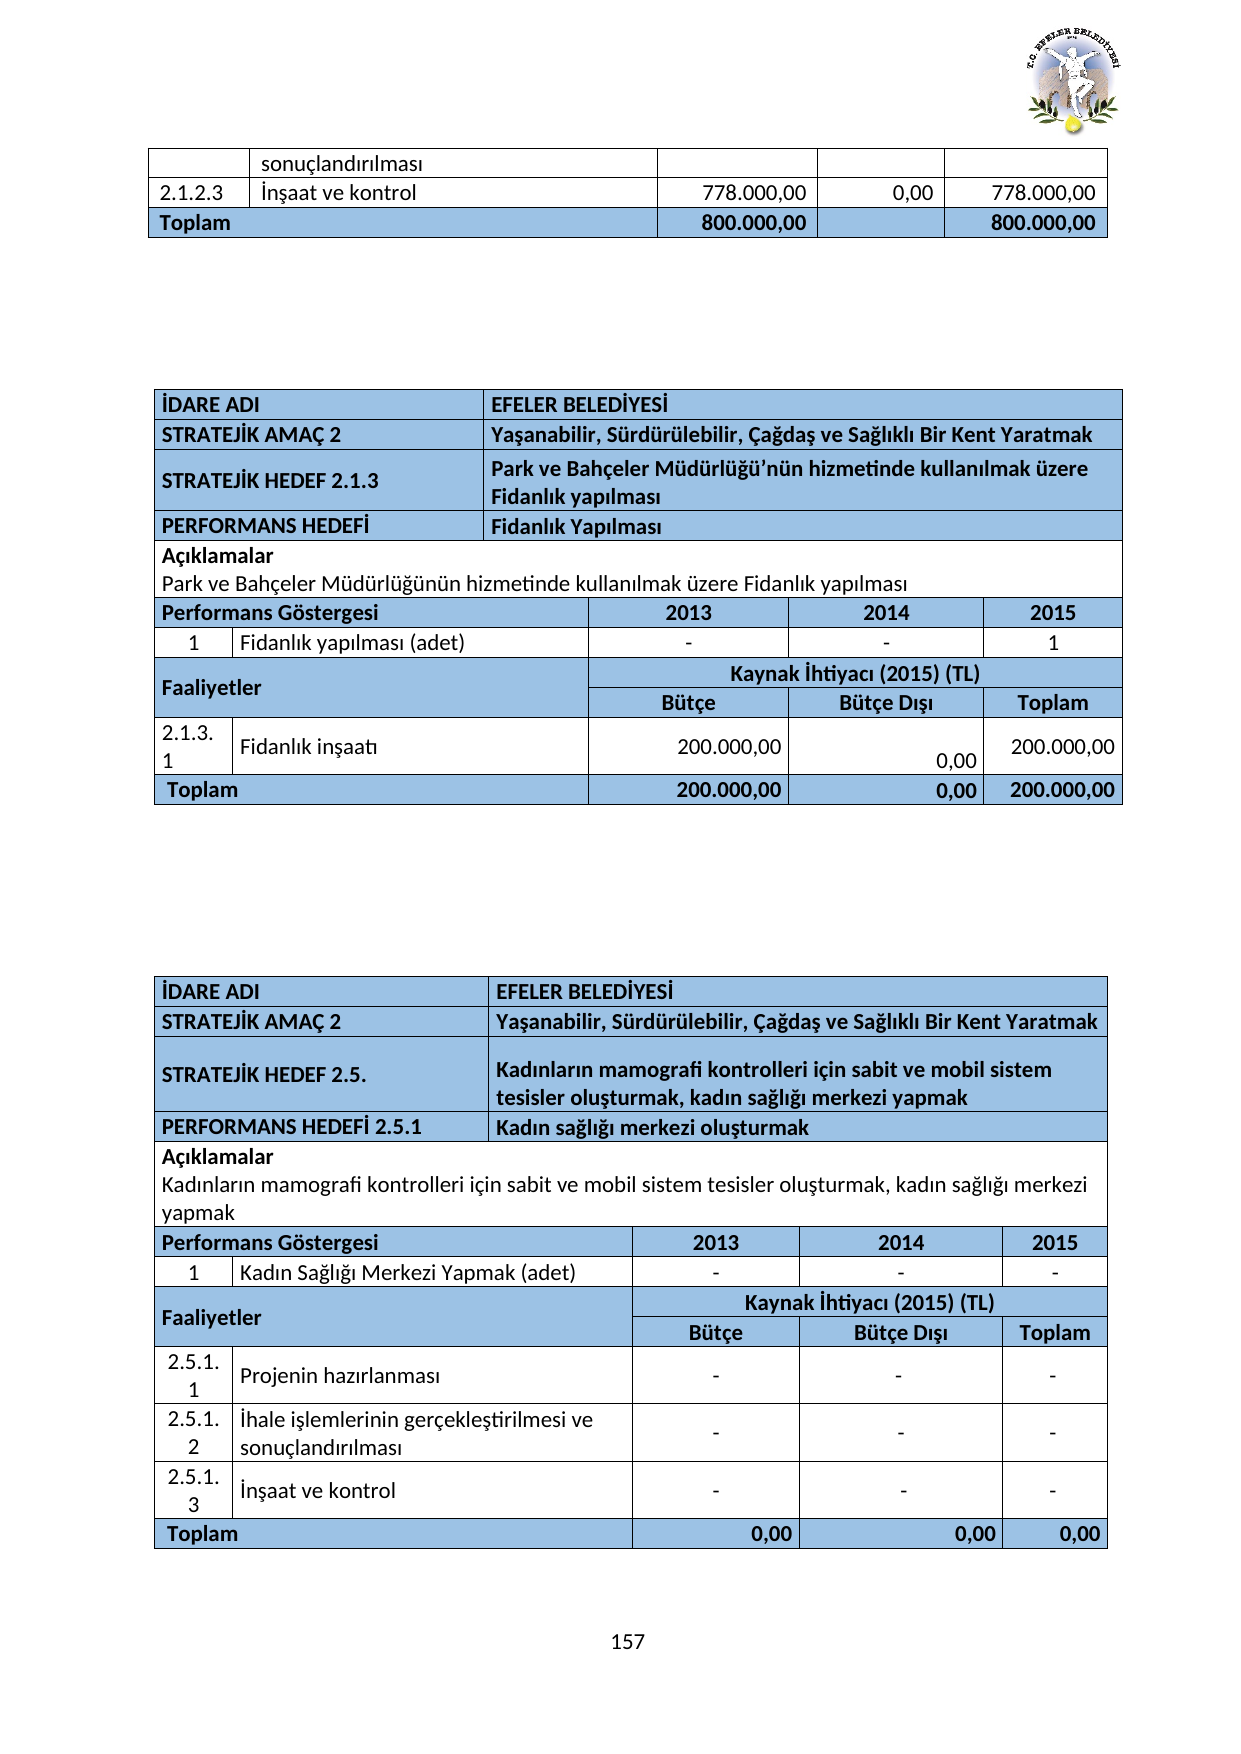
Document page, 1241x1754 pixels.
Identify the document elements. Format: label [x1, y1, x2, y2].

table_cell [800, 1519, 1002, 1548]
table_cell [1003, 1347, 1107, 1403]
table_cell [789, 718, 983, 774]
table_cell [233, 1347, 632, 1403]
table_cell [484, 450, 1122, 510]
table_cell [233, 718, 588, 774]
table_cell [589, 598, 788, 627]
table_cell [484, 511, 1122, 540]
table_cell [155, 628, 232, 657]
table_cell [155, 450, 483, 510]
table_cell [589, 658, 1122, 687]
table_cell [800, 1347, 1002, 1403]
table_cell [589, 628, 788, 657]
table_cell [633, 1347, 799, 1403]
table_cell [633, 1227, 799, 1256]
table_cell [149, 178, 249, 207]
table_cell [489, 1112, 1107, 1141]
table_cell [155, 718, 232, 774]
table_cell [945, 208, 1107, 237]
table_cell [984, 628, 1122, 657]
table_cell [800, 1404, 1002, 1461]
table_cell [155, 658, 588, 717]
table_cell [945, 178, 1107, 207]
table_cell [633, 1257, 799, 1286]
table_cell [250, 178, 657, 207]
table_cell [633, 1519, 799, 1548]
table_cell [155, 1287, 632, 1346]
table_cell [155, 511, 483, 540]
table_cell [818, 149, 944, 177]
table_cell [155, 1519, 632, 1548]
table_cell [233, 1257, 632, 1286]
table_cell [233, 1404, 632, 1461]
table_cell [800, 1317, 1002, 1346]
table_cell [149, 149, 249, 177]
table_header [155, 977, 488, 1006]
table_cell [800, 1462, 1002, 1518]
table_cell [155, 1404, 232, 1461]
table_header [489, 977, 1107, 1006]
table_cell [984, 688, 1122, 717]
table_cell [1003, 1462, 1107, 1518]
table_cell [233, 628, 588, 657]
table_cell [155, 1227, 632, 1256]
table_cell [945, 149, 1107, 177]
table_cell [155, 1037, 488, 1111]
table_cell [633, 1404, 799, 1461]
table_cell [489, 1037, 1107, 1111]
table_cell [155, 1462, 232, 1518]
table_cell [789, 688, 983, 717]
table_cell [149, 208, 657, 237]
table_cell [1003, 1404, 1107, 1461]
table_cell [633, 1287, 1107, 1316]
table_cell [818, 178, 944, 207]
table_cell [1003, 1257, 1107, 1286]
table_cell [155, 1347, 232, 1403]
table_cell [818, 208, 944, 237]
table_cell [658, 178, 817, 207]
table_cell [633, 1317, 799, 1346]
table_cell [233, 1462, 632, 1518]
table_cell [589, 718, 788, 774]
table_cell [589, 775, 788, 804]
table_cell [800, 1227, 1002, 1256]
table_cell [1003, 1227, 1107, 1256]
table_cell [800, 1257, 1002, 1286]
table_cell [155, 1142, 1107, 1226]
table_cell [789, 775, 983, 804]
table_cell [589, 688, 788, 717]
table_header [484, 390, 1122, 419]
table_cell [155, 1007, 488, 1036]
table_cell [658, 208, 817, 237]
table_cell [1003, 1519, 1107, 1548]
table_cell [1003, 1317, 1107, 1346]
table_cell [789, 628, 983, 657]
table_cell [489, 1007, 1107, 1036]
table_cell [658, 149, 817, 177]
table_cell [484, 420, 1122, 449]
picture [1026, 26, 1121, 139]
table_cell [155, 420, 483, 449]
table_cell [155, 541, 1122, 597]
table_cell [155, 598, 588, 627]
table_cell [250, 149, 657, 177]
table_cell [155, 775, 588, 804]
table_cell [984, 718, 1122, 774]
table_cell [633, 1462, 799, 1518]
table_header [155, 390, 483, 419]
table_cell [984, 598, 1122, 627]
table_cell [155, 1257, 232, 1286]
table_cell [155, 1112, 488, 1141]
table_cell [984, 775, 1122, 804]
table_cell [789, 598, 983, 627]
